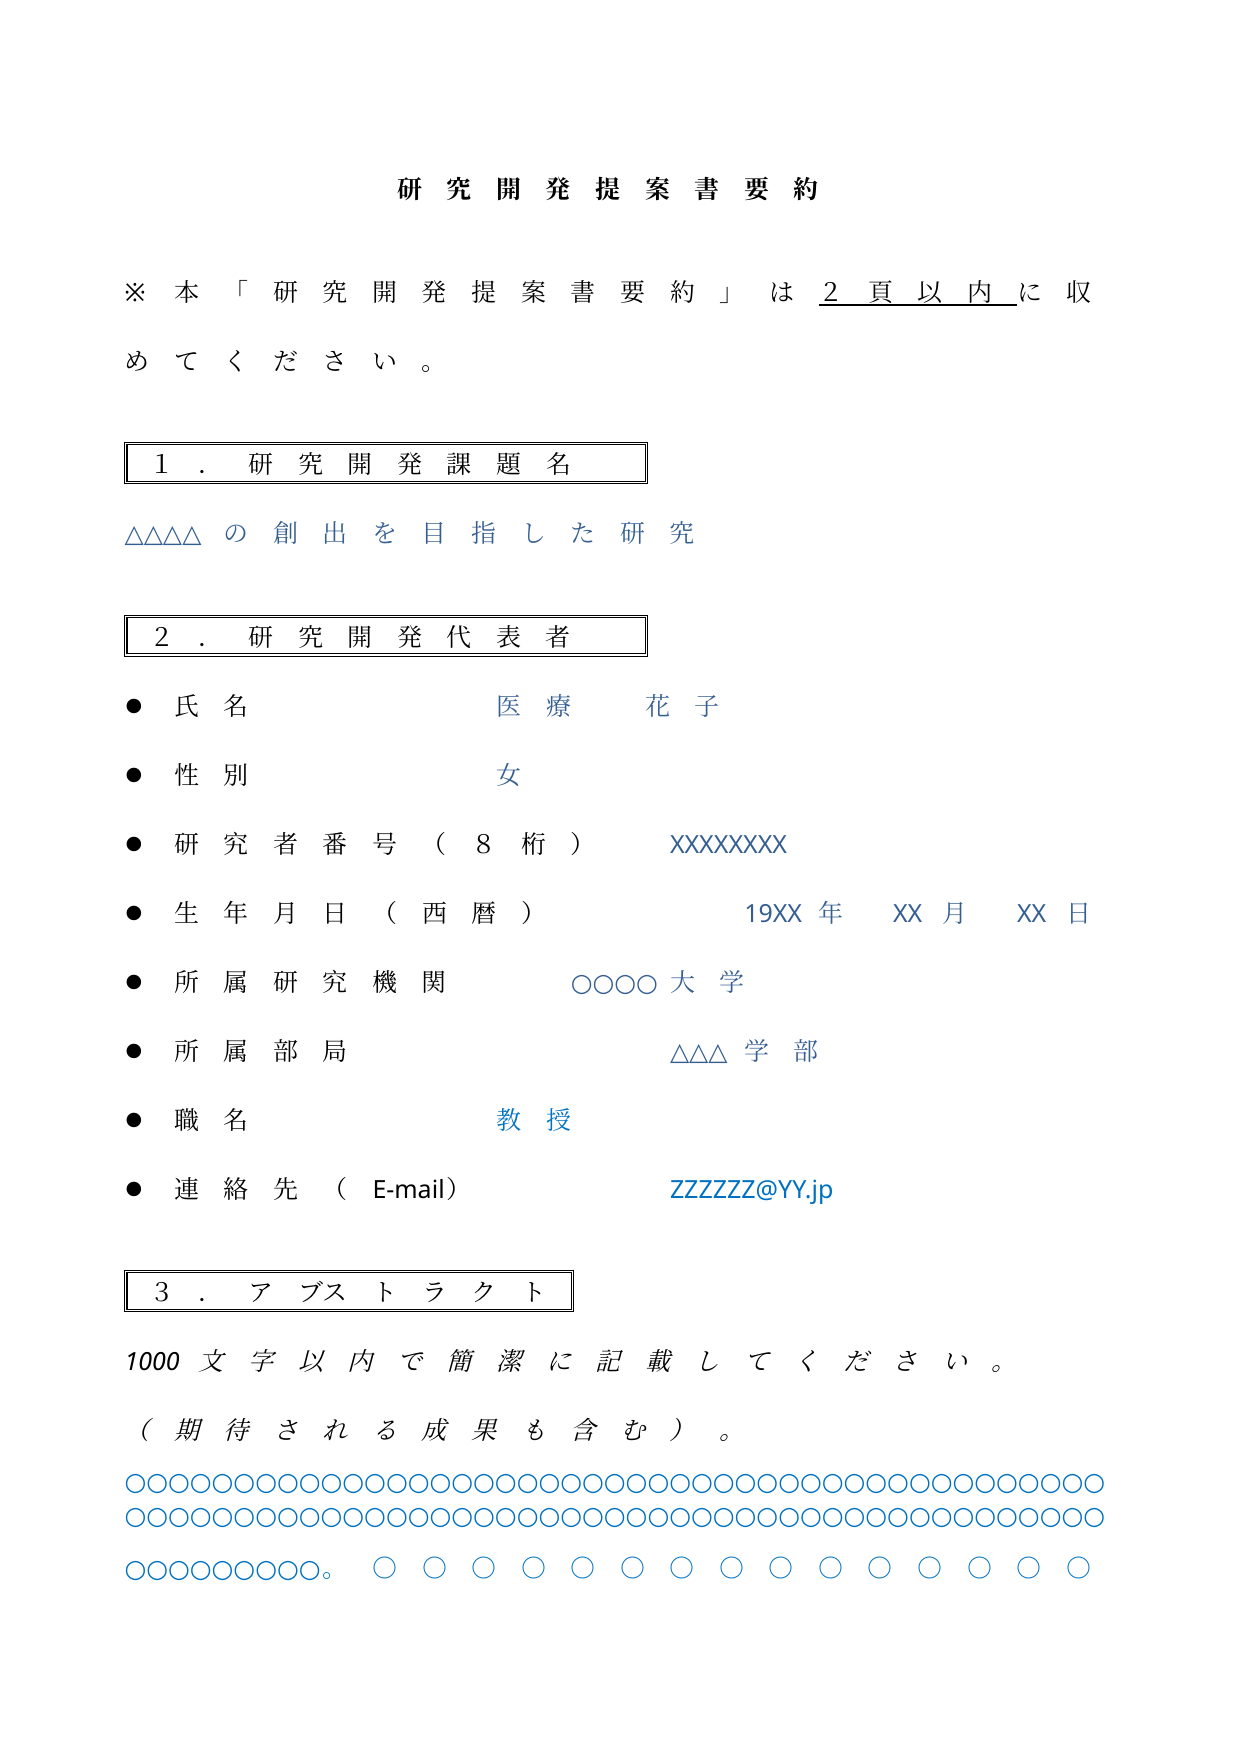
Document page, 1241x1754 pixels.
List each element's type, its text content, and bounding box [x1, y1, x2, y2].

text ２．研究開発代表者 [124, 601, 1116, 670]
text 1000文字以内で簡潔に記載してください。（期待される成果も含む）。 [124, 1325, 1116, 1463]
list 連絡先（E-mail） ZZZZZZ@YY.jp [124, 1153, 1116, 1222]
text △△△△の創出を目指した研究 [124, 498, 1116, 567]
text １．研究開発課題名 [124, 429, 1116, 498]
list 研究者番号（８桁） XXXXXXXX [124, 808, 1116, 877]
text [124, 1463, 1116, 1601]
list 職名 教授 [124, 1084, 1116, 1153]
list 性別 女 [124, 739, 1116, 808]
text ３．アブストラクト [124, 1256, 1116, 1325]
text 研究開発提案書要約 [124, 153, 1116, 222]
text ※ 本「研究開発提案書要約」は２頁以内に収めてください。 [124, 256, 1116, 394]
list 所属研究機関 ○○○○大学 [124, 946, 1116, 1015]
list 所属部局 △△△学部 [124, 1015, 1116, 1084]
list 生年月日（西暦） 19XX 年 XX 月 XX日 [124, 877, 1116, 946]
list 氏名 医療 花子 [124, 670, 1116, 739]
